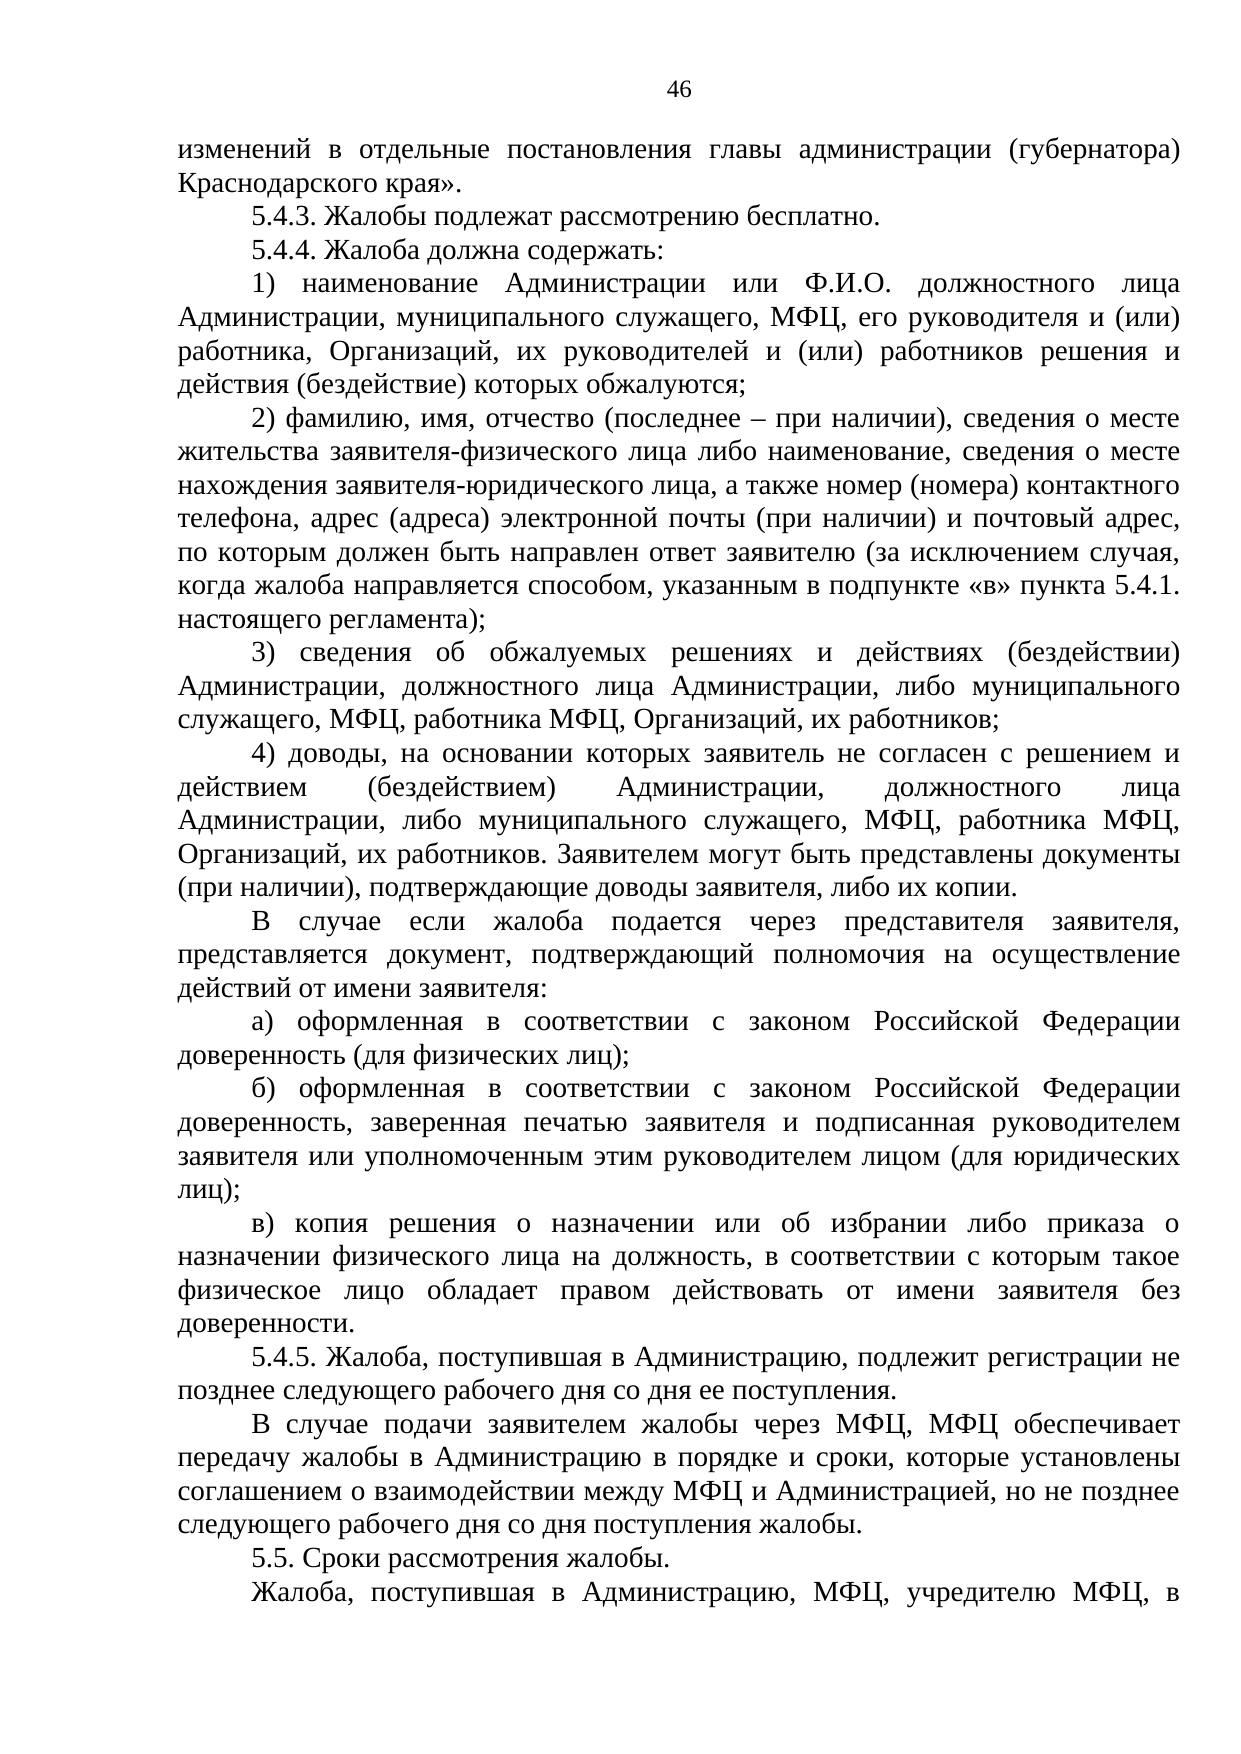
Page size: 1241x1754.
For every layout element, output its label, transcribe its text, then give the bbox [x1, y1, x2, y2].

text 5.4.3. Жалобы подлежат рассмотрению бесплатно. [177, 198, 1181, 232]
text В случае если жалоба подается через представителя заявителя, представляется документ, подтверждающий полномочия на осуществление действий от имени заявителя: [177, 903, 1181, 1003]
text 1) наименование Администрации или Ф.И.О. должностного лица Администрации, муниципального служащего, МФЦ, его руководителя и (или) работника, Организаций, их руководителей и (или) работников решения и действия (бездействие) которых обжалуются; [177, 266, 1181, 400]
text а) оформленная в соответствии с законом Российской Федерации доверенность (для физических лиц); [177, 1003, 1181, 1071]
text 4) доводы, на основании которых заявитель не согласен с решением и действием (бездействием) Администрации, должностного лица Администрации, либо муниципального служащего, МФЦ, работника МФЦ, Организаций, их работников. Заявителем могут быть представлены документы (при наличии), подтверждающие доводы заявителя, либо их копии. [177, 735, 1181, 903]
text в) копия решения о назначении или об избрании либо приказа о назначении физического лица на должность, в соответствии с которым такое физическое лицо обладает правом действовать от имени заявителя без доверенности. [177, 1205, 1181, 1339]
text В случае подачи заявителем жалобы через МФЦ, МФЦ обеспечивает передачу жалобы в Администрацию в порядке и сроки, которые установлены соглашением о взаимодействии между МФЦ и Администрацией, но не позднее следующего рабочего дня со дня поступления жалобы. [177, 1406, 1181, 1540]
text 2) фамилию, имя, отчество (последнее – при наличии), сведения о месте жительства заявителя-физического лица либо наименование, сведения о месте нахождения заявителя-юридического лица, а также номер (номера) контактного телефона, адрес (адреса) электронной почты (при наличии) и почтовый адрес, по которым должен быть направлен ответ заявителю (за исключением случая, когда жалоба направляется способом, указанным в подпункте «в» пункта 5.4.1. настоящего регламента); [177, 400, 1181, 634]
text 3) сведения об обжалуемых решениях и действиях (бездействии) Администрации, должностного лица Администрации, либо муниципального служащего, МФЦ, работника МФЦ, Организаций, их работников; [177, 634, 1181, 735]
text б) оформленная в соответствии с законом Российской Федерации доверенность, заверенная печатью заявителя и подписанная руководителем заявителя или уполномоченным этим руководителем лицом (для юридических лиц); [177, 1071, 1181, 1205]
text 5.5. Сроки рассмотрения жалобы. [177, 1540, 1181, 1574]
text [177, 1574, 1181, 1607]
text 5.4.4. Жалоба должна содержать: [177, 232, 1181, 266]
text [177, 131, 1181, 198]
text 5.4.5. Жалоба, поступившая в Администрацию, подлежит регистрации не позднее следующего рабочего дня со дня ее поступления. [177, 1339, 1181, 1406]
